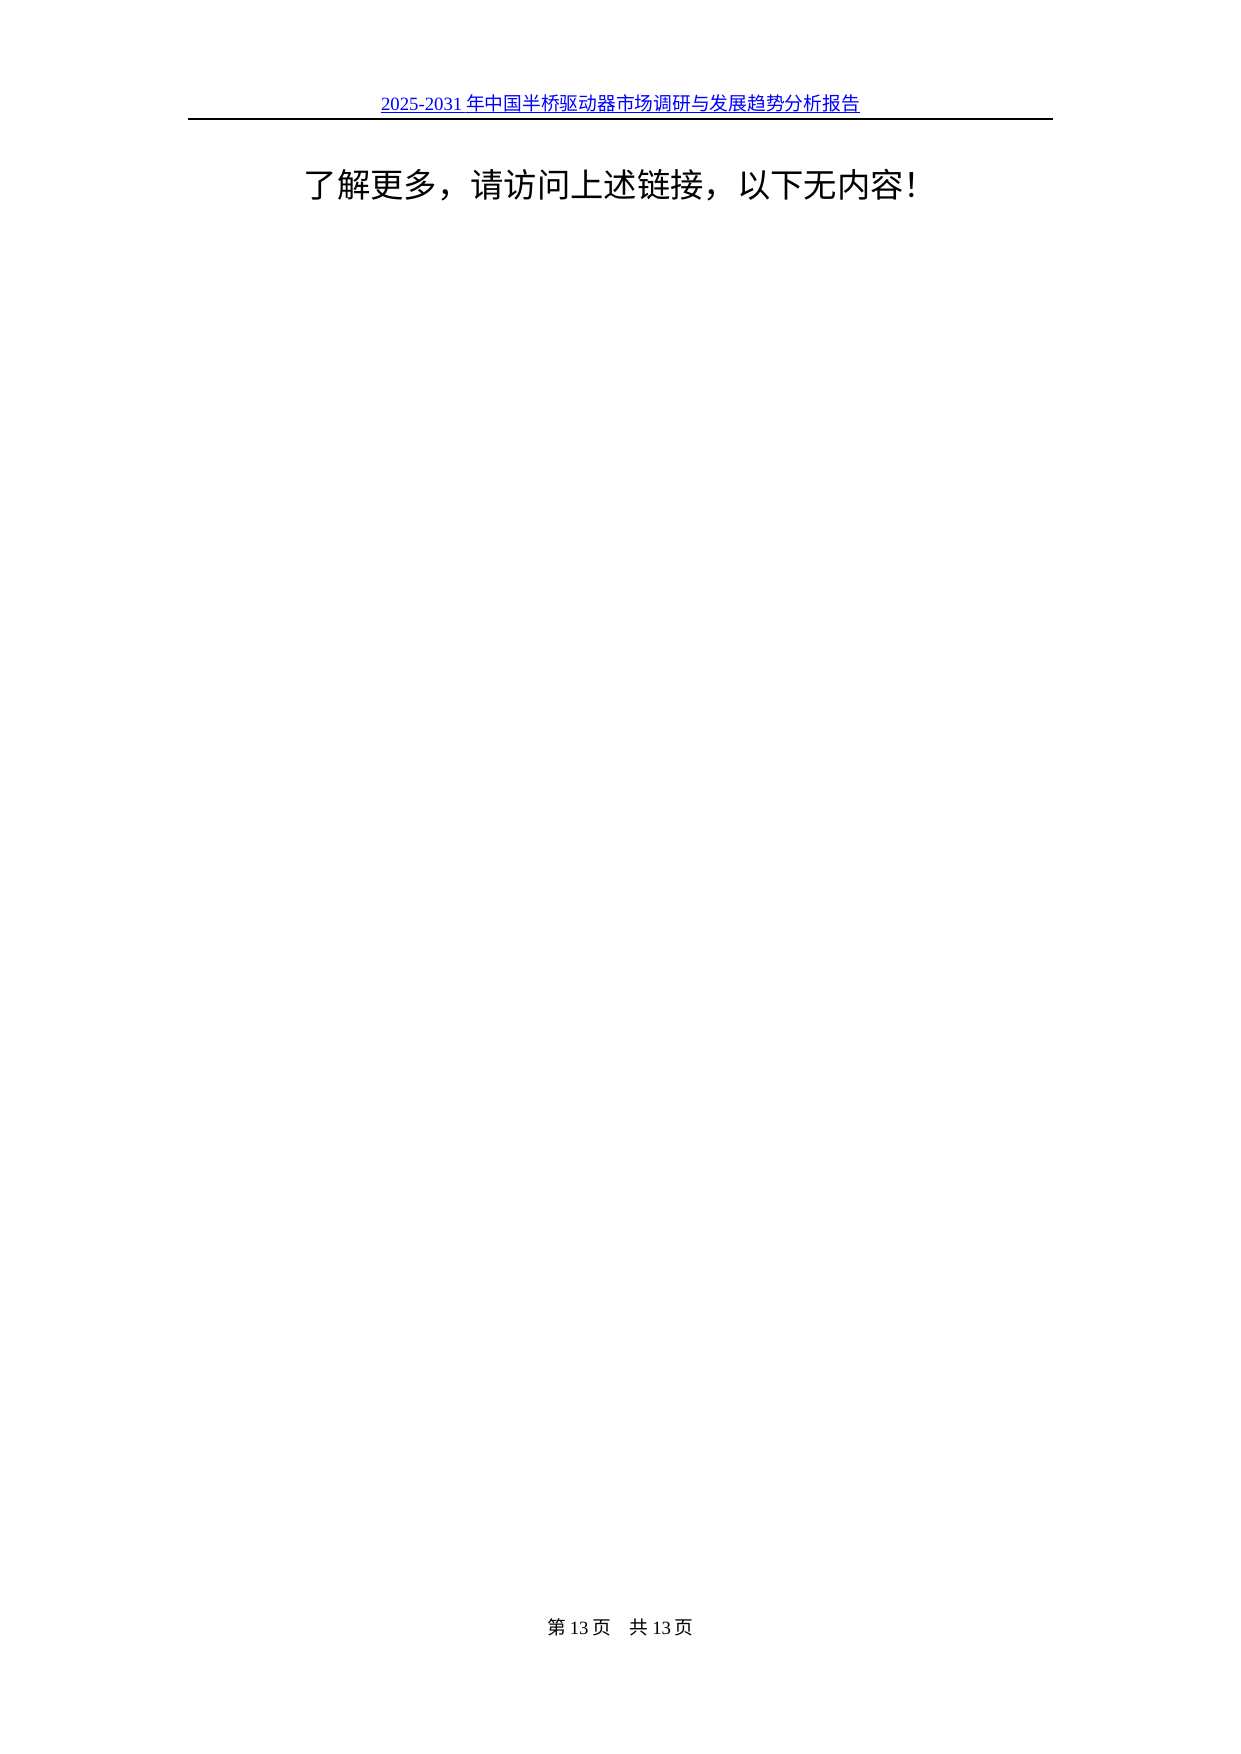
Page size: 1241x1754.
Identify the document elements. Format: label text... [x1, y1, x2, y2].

title 了解更多，请访问上述链接，以下无内容！ [187, 150, 1053, 215]
